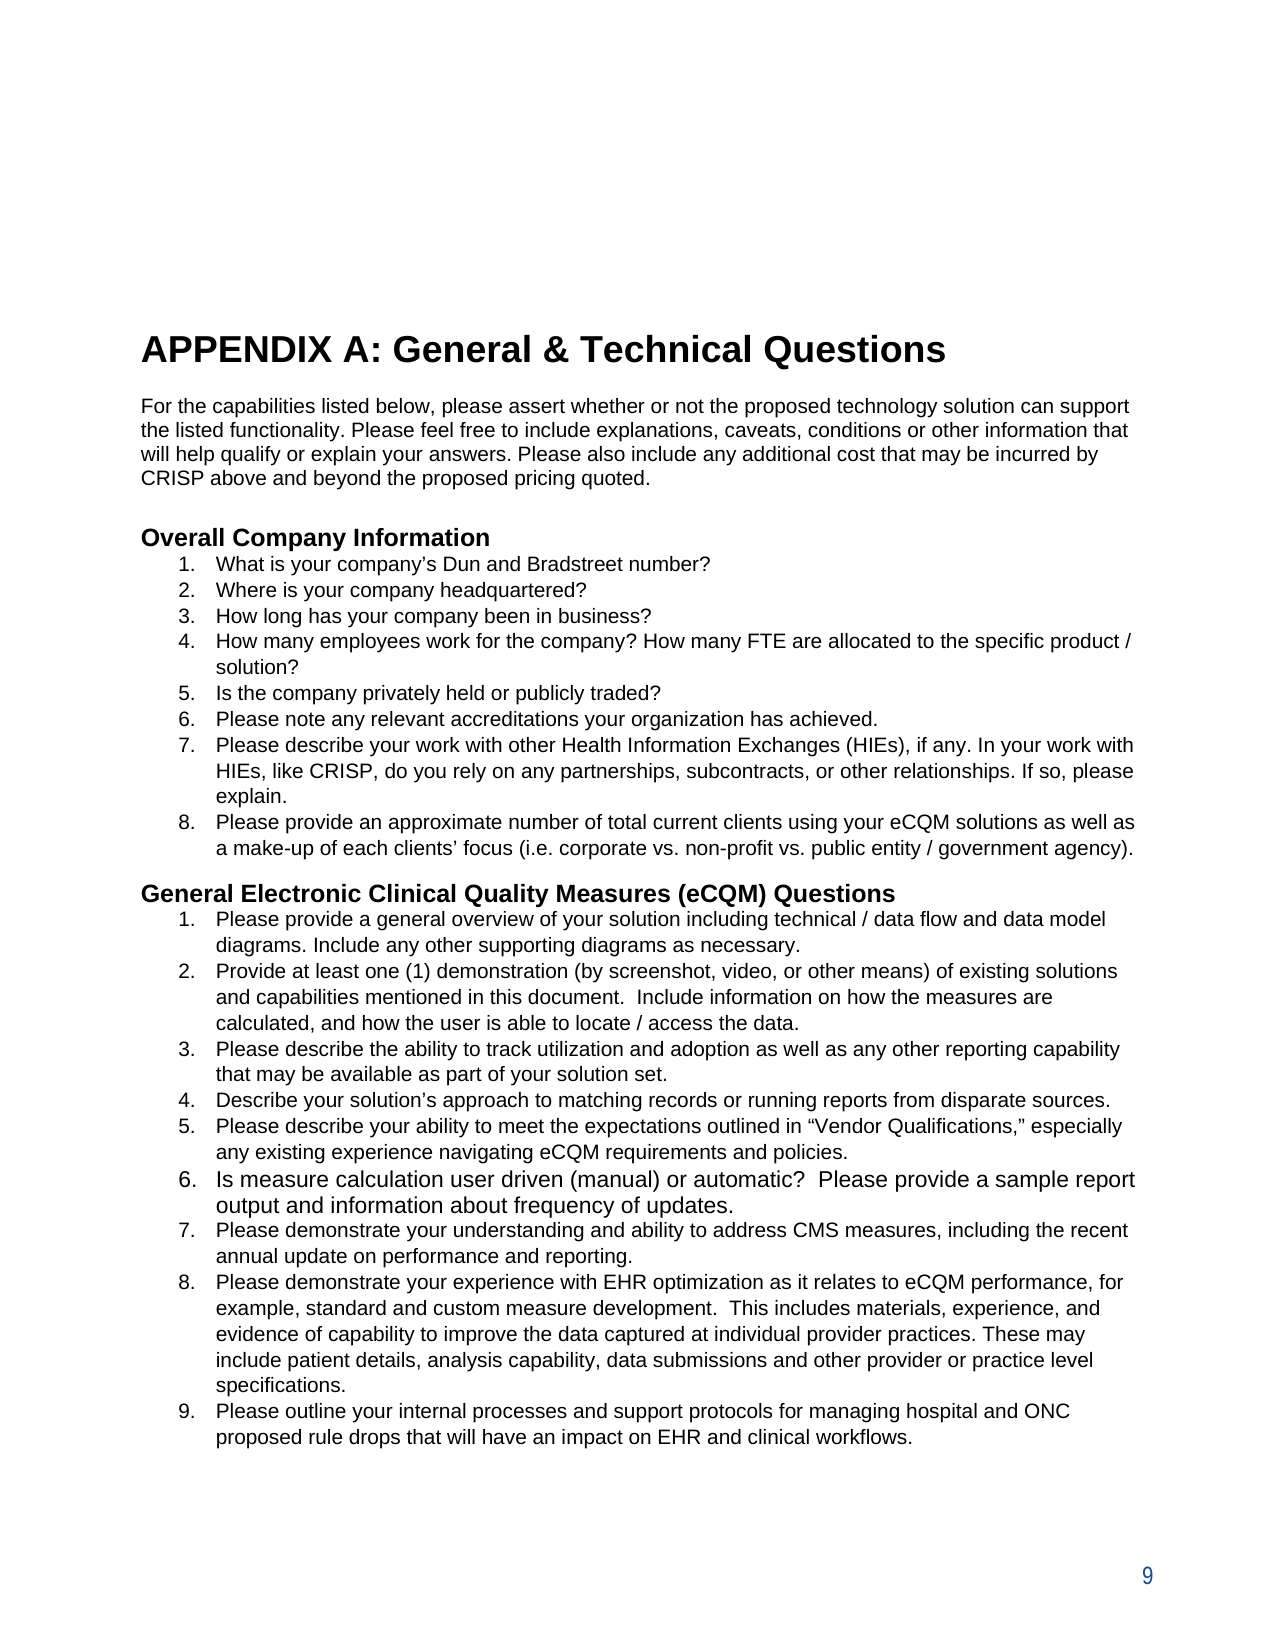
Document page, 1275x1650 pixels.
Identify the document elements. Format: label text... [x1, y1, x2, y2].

list Where is your company headquartered? [178, 578, 1153, 602]
list Please demonstrate your understanding and ability to address CMS measures, including the recent annual update on performance and reporting. [178, 1218, 1153, 1268]
list Please provide an approximate number of total current clients using your eCQM solutions as well as a make-up of each clients’ focus (i.e. corporate vs. non-profit vs. public entity / government agency). [178, 810, 1153, 860]
list Please outline your internal processes and support protocols for managing hospital and ONC proposed rule drops that will have an impact on EHR and clinical workflows. [178, 1399, 1153, 1449]
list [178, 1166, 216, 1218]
list Please demonstrate your experience with EHR optimization as it relates to eCQM performance, for example, standard and custom measure development. This includes materials, experience, and evidence of capability to improve the data captured at individual provider practices. These may include patient details, analysis capability, data submissions and other provider or practice level specifications. [178, 1270, 1153, 1397]
list Is the company privately held or publicly traded? [178, 681, 1153, 705]
list Please describe the ability to track utilization and adoption as well as any other reporting capability that may be available as part of your solution set. [178, 1036, 1153, 1086]
list Describe your solution’s approach to matching records or running reports from disparate sources. [178, 1088, 1153, 1112]
list Please provide a general overview of your solution including technical / data flow and data model diagrams. Include any other supporting diagrams as necessary. [178, 907, 1153, 957]
list How long has your company been in business? [178, 603, 1153, 627]
text For the capabilities listed below, please assert whether or not the proposed technology solution can support the listed functionality. Please feel free to include explanations, caveats, conditions or other information that will help qualify or explain your answers. Please also include any additional cost that may be incurred by CRISP above and beyond the proposed pricing quoted. [141, 394, 1153, 490]
list Please describe your work with other Health Information Exchanges (HIEs), if any. In your work with HIEs, like CRISP, do you rely on any partnerships, subcontracts, or other relationships. If so, please explain. [178, 733, 1153, 808]
list Please describe your ability to meet the expectations outlined in “Vendor Qualifications,” especially any existing experience navigating eCQM requirements and policies. [178, 1114, 1153, 1164]
text General Electronic Clinical Quality Measures (eCQM) Questions [141, 878, 1153, 907]
list Provide at least one (1) demonstration (by screenshot, video, or other means) of existing solutions and capabilities mentioned in this document. Include information on how the measures are calculated, and how the user is able to locate / access the data. [178, 959, 1153, 1034]
list Please note any relevant accreditations your organization has achieved. [178, 707, 1153, 731]
list How many employees work for the company? How many FTE are allocated to the specific product / solution? [178, 629, 1153, 679]
list What is your company’s Dun and Bradstreet number? [178, 552, 1153, 576]
list Is measure calculation user driven (manual) or automatic? Please provide a sample report output and information about frequency of updates. [741, 1166, 1153, 1218]
subtitle Overall Company Information [141, 523, 1153, 552]
text APPENDIX A: General & Technical Questions [141, 327, 1153, 370]
